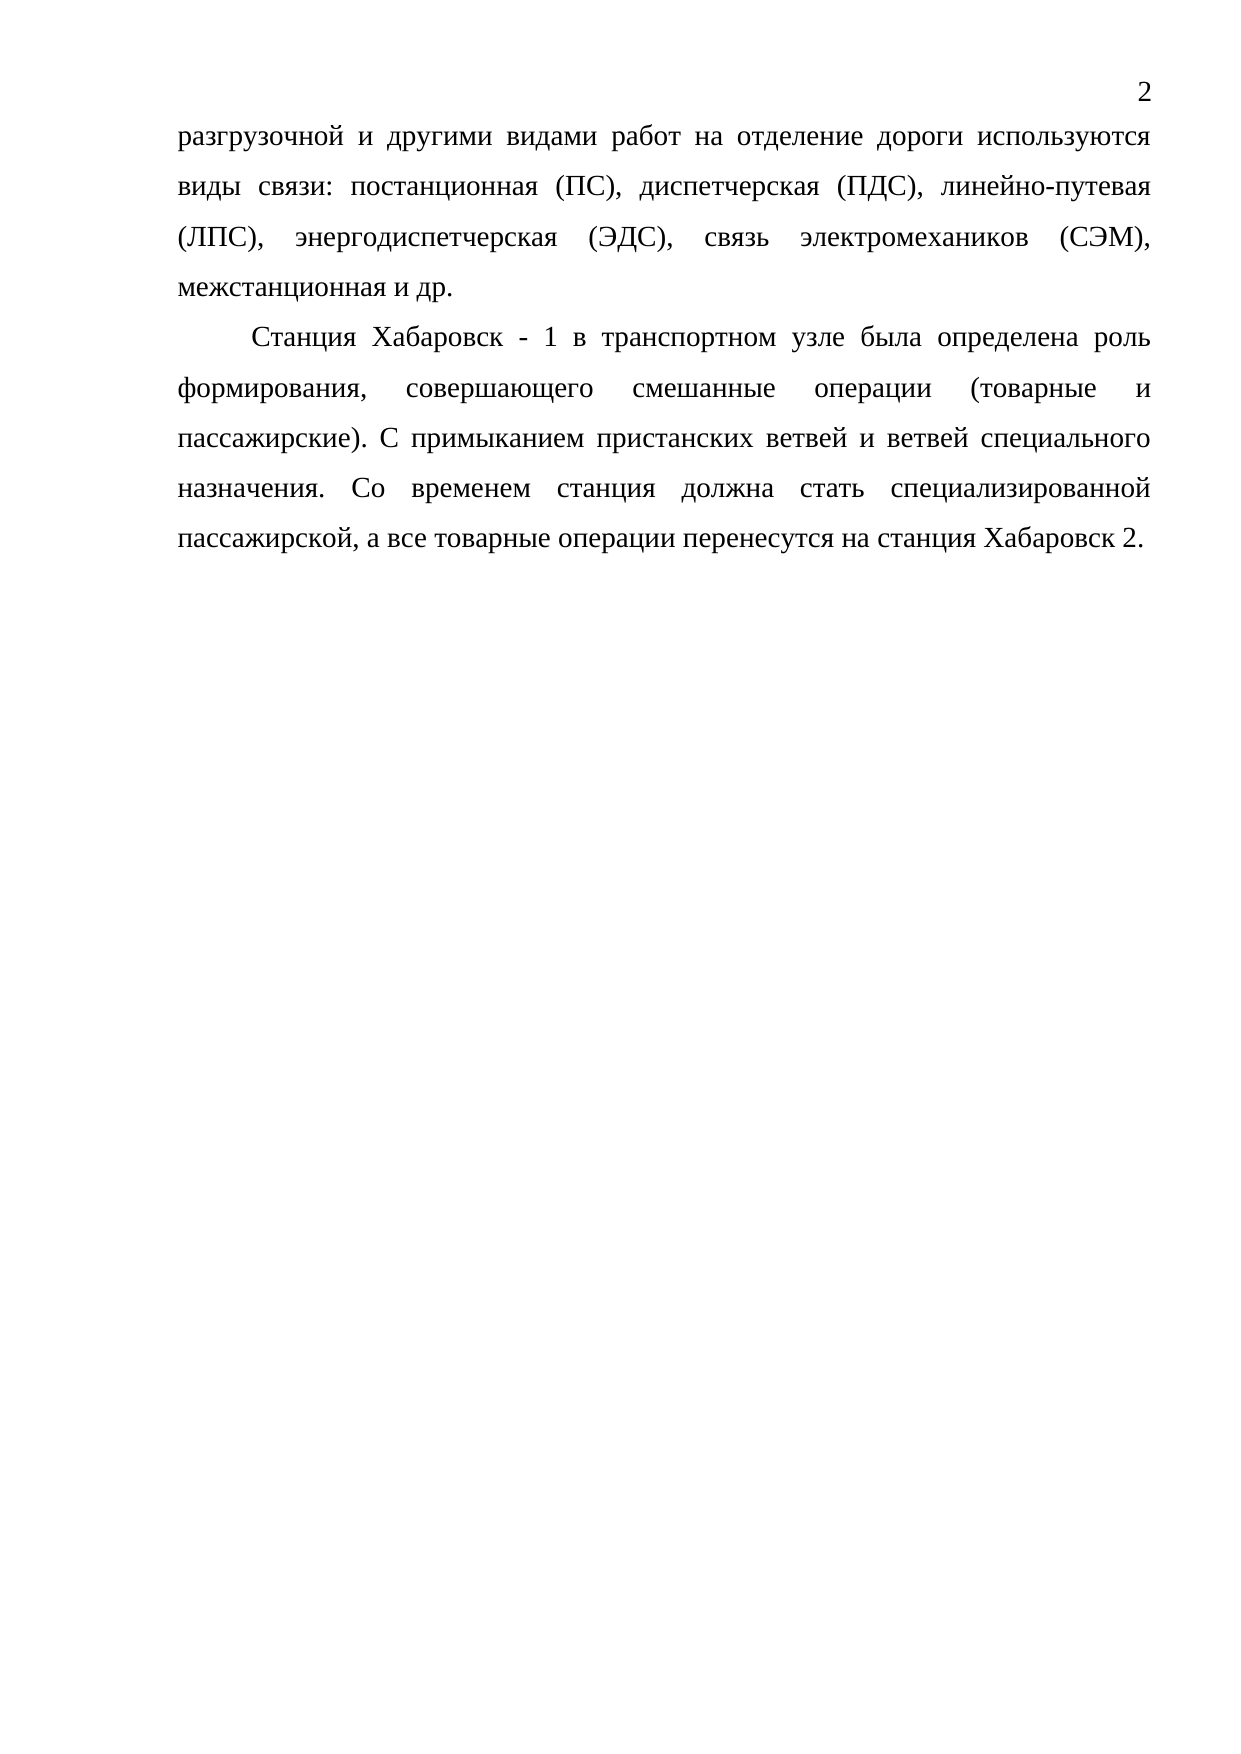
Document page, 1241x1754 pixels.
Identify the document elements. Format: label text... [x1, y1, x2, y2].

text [177, 118, 1152, 303]
text Станция Хабаровск - 1 в транспортном узле была определена роль формирования, совершающего смешанные операции (товарные и пассажирские). С примыканием пристанских ветвей и ветвей специального назначения. Со временем станция должна стать специализированной пассажирской, а все товарные операции перенесутся на станция Хабаровск 2. [177, 319, 1152, 554]
